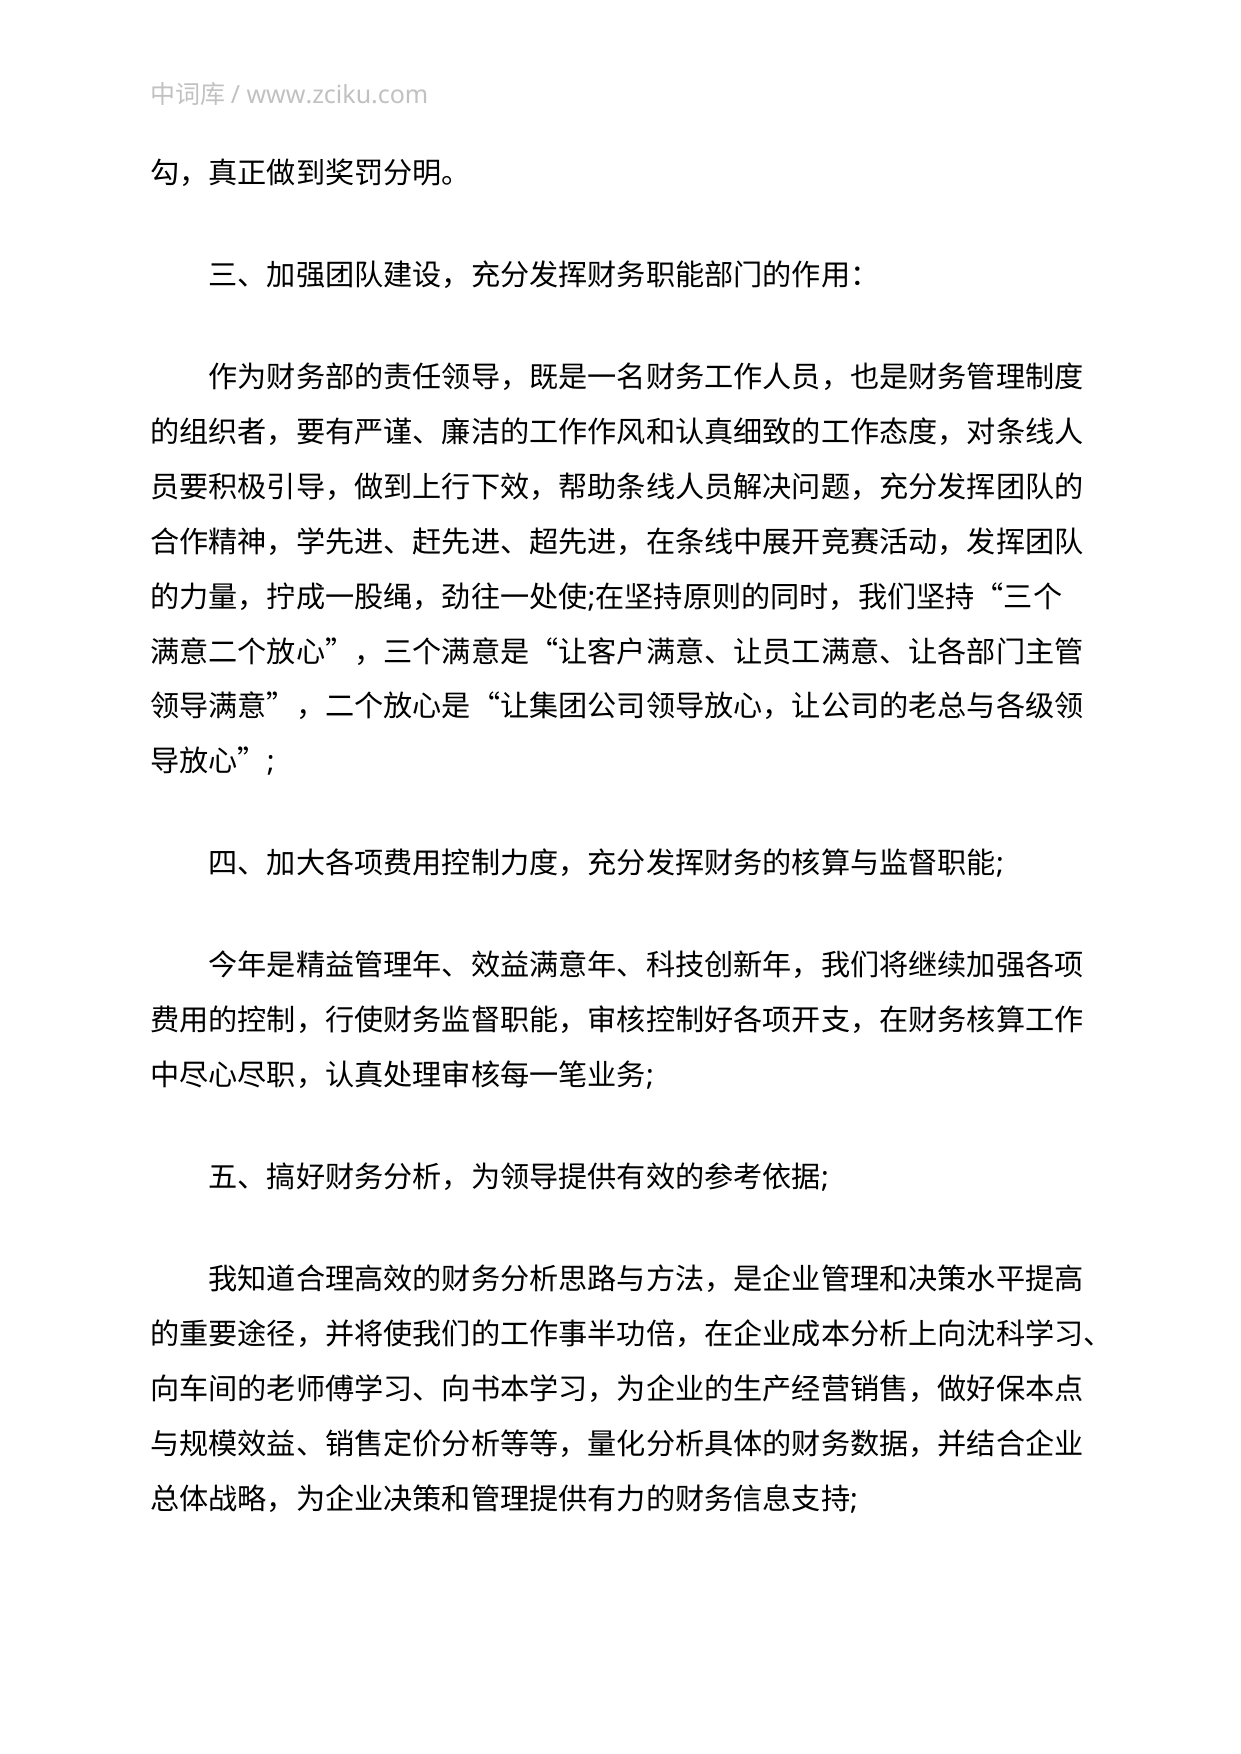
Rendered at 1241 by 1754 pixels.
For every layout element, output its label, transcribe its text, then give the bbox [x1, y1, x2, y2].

text 我知道合理高效的财务分析思路与方法，是企业管理和决策水平提高的重要途径，并将使我们的工作事半功倍，在企业成本分析上向沈科学习、向车间的老师傅学习、向书本学习，为企业的生产经营销售，做好保本点与规模效益、销售定价分析等等，量化分析具体的财务数据，并结合企业总体战略，为企业决策和管理提供有力的财务信息支持; [150, 1256, 1090, 1518]
text 五、搞好财务分析，为领导提供有效的参考依据; [150, 1154, 1090, 1196]
text 三、加强团队建设，充分发挥财务职能部门的作用： [150, 252, 1090, 294]
text 四、加大各项费用控制力度，充分发挥财务的核算与监督职能; [150, 840, 1090, 882]
text 今年是精益管理年、效益满意年、科技创新年，我们将继续加强各项费用的控制，行使财务监督职能，审核控制好各项开支，在财务核算工作中尽心尽职，认真处理审核每一笔业务; [150, 942, 1090, 1094]
text 作为财务部的责任领导，既是一名财务工作人员，也是财务管理制度的组织者，要有严谨、廉洁的工作作风和认真细致的工作态度，对条线人员要积极引导，做到上行下效，帮助条线人员解决问题，充分发挥团队的合作精神，学先进、赶先进、超先进，在条线中展开竞赛活动，发挥团队的力量，拧成一股绳，劲往一处使;在坚持原则的同时，我们坚持“三个满意二个放心”，三个满意是“让客户满意、让员工满意、让各部门主管领导满意”，二个放心是“让集团公司领导放心，让公司的老总与各级领导放心”; [150, 353, 1090, 780]
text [150, 150, 1090, 192]
